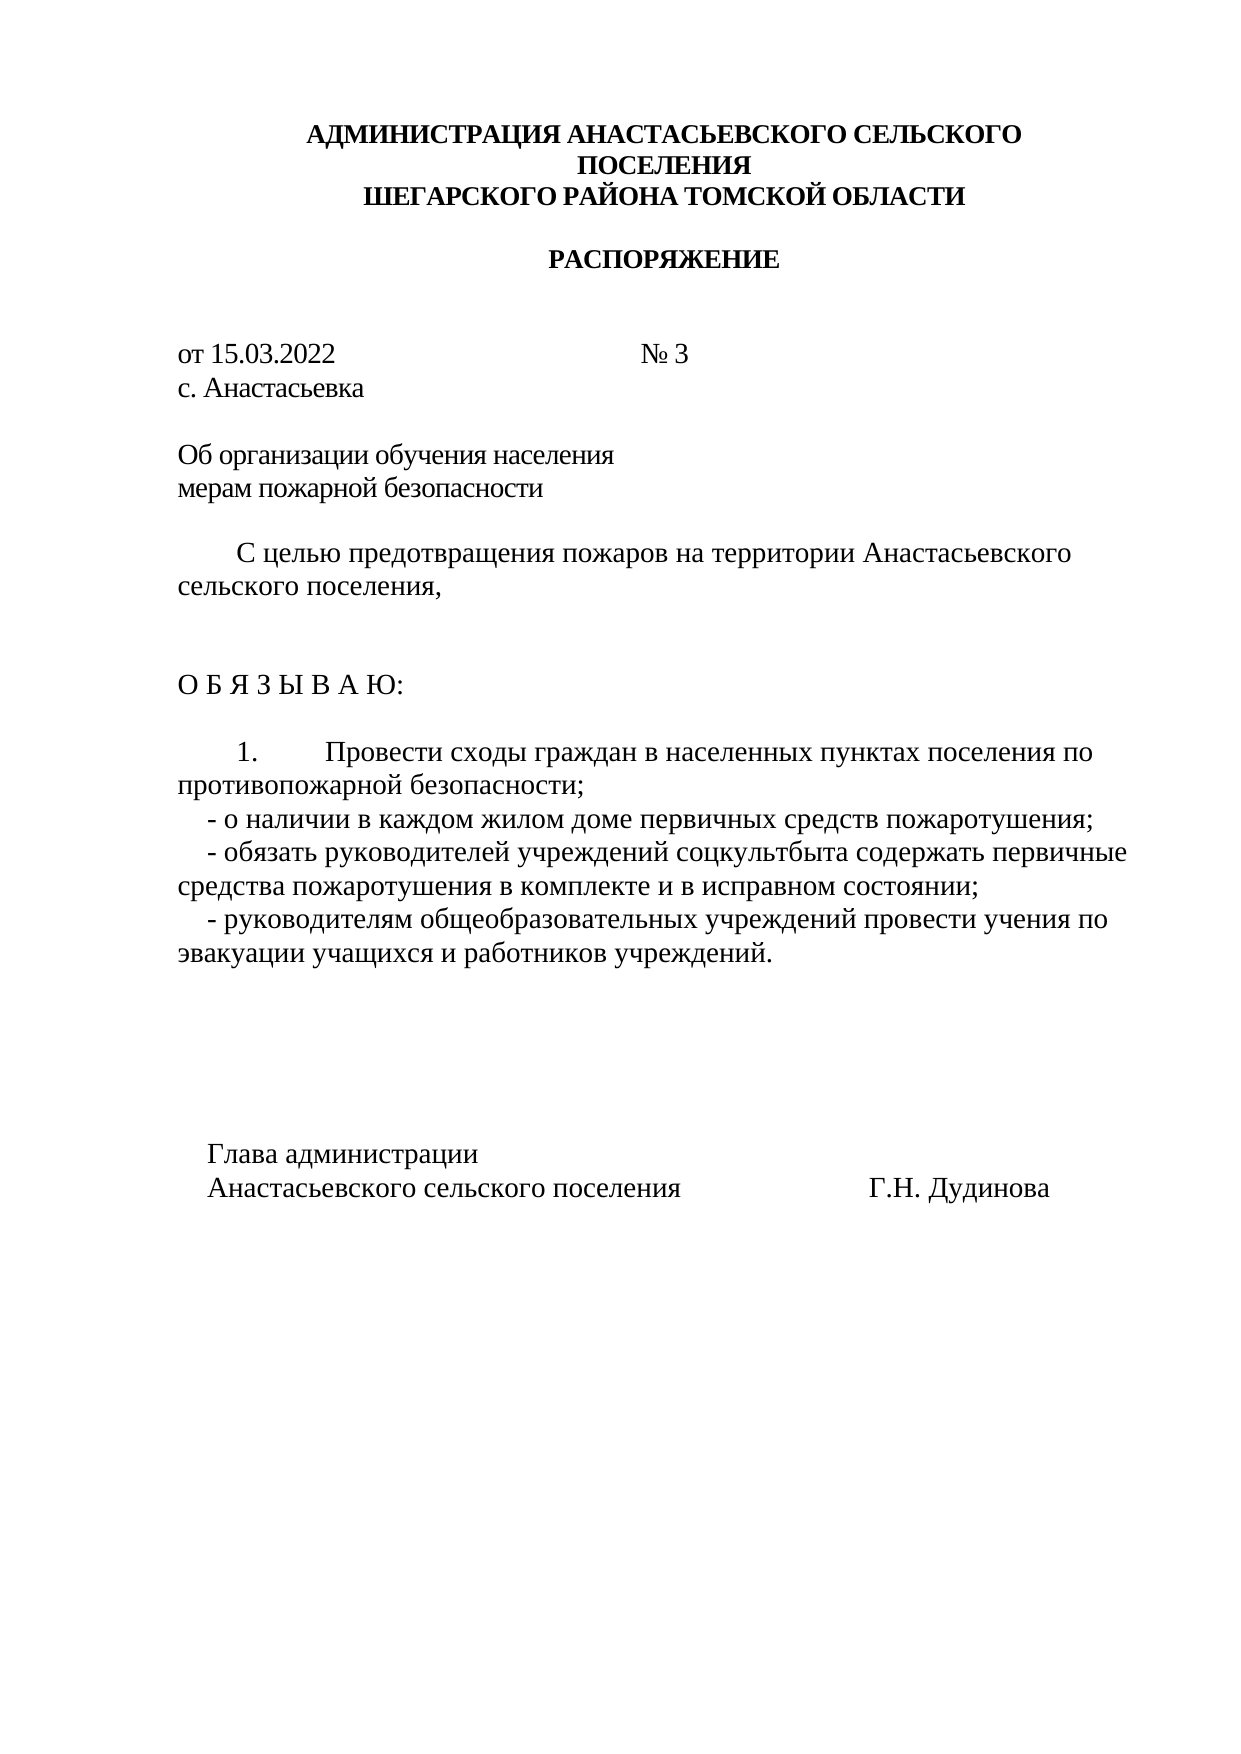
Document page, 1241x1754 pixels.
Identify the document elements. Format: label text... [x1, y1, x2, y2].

text ШЕГАРСКОГО РАЙОНА ТОМСКОЙ ОБЛАСТИ [177, 180, 1152, 212]
text АДМИНИСТРАЦИЯ АНАСТАСЬЕВСКОГО СЕЛЬСКОГО [177, 118, 1152, 149]
text - обязать руководителей учреждений соцкультбыта содержать первичные средства пожаротушения в комплекте и в исправном состоянии; [177, 834, 1152, 902]
text РАСПОРЯЖЕНИЕ [177, 243, 1152, 274]
text Глава администрации [177, 1136, 1152, 1170]
text мерам пожарной безопасности [177, 470, 635, 504]
text Анастасьевского сельского поселения Г.Н. Дудинова [177, 1170, 1152, 1203]
text - руководителям общеобразовательных учреждений провести учения по эвакуации учащихся и работников учреждений. [177, 902, 1152, 969]
text - о наличии в каждом жилом доме первичных средств пожаротушения; [177, 801, 1152, 834]
text от 15.03.2022 № 3 [177, 336, 1152, 370]
text ПОСЕЛЕНИЯ [177, 149, 1152, 180]
text С целью предотвращения пожаров на территории Анастасьевского сельского поселения, [177, 535, 1152, 602]
text О Б Я З Ы В А Ю: [177, 667, 1152, 700]
list Провести сходы граждан в населенных пунктах поселения по противопожарной безопасности; [177, 734, 1152, 801]
text Об организации обучения населения [177, 437, 635, 470]
text с. Анастасьевка [177, 370, 1152, 403]
